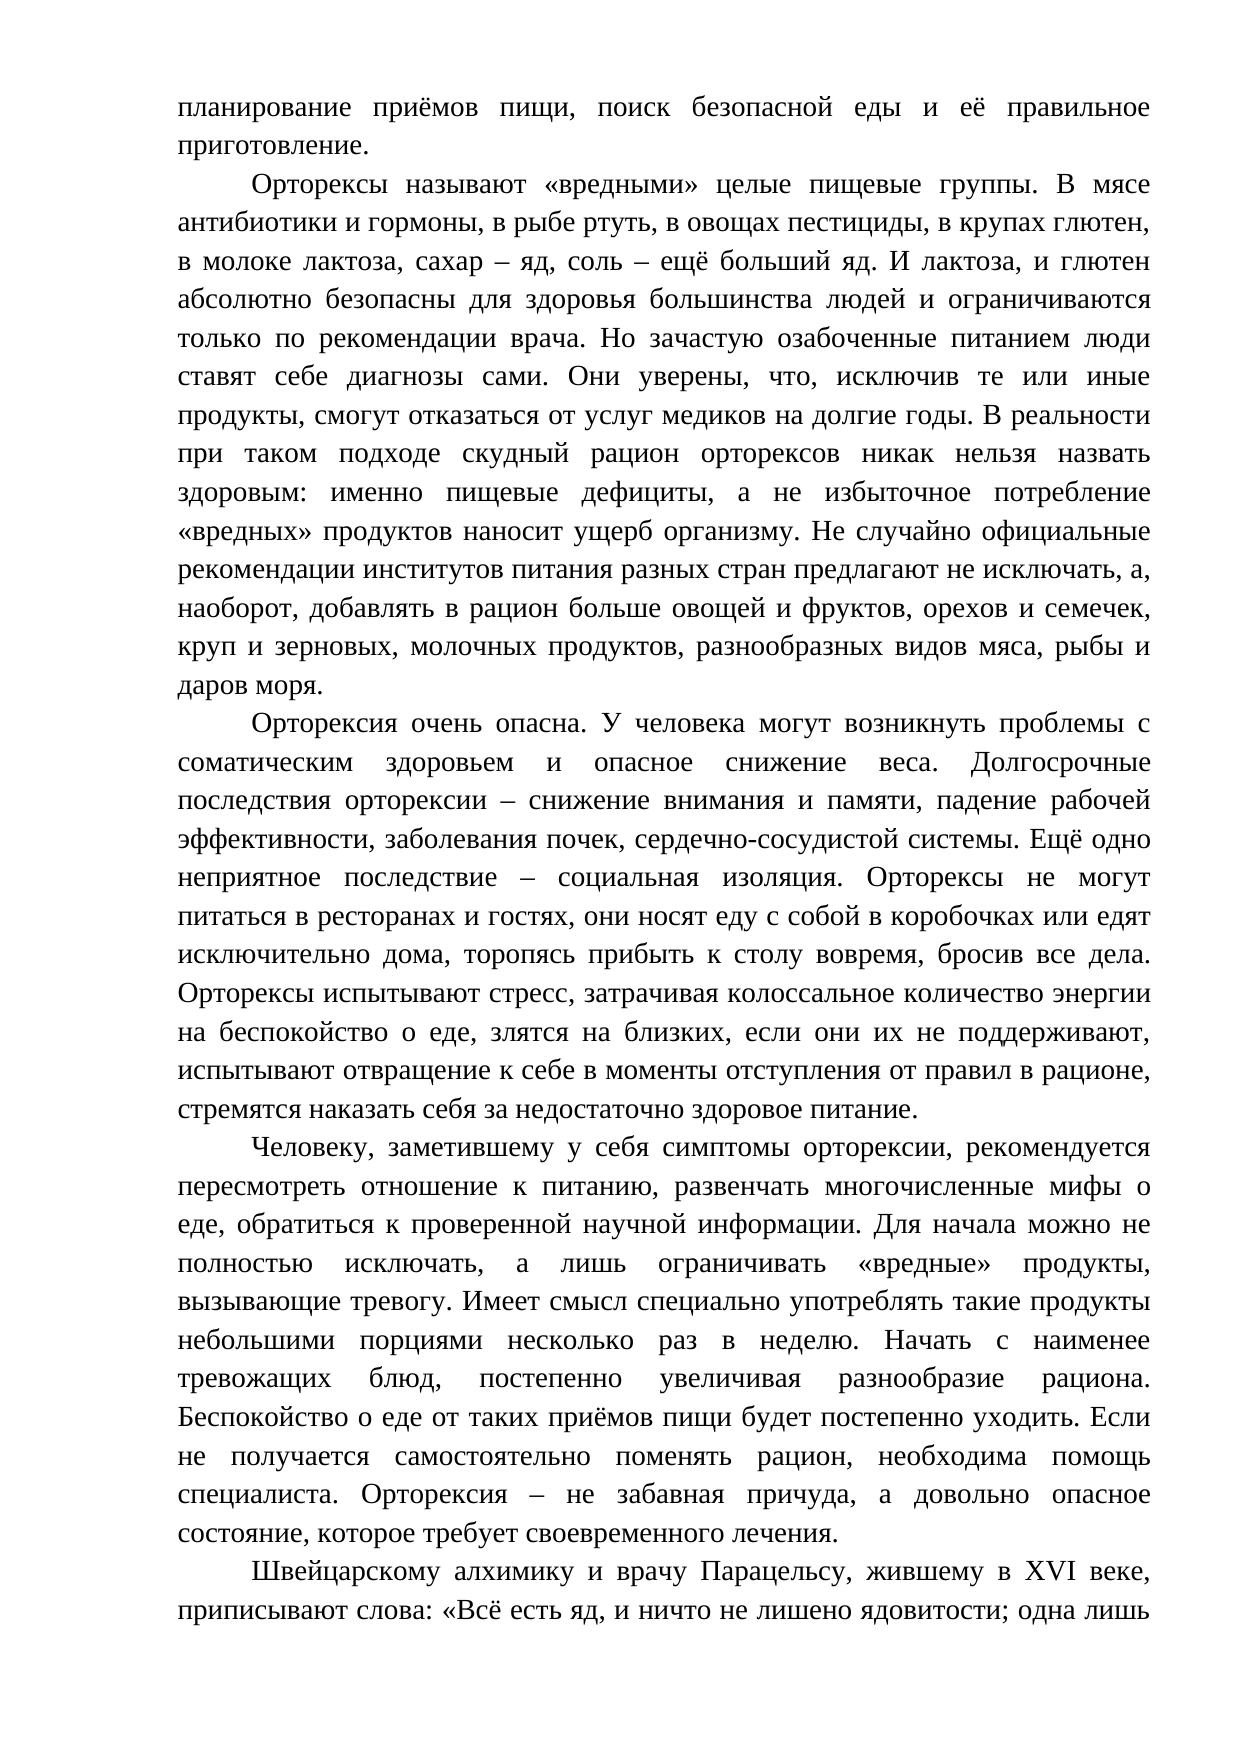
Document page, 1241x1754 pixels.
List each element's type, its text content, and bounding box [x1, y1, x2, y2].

text Орторексы называют «вредными» целые пищевые группы. В мясе антибиотики и гормоны, в рыбе ртуть, в овощах пестициды, в крупах глютен, в молоке лактоза, сахар – яд, соль – ещё больший яд. И лактоза, и глютен абсолютно безопасны для здоровья большинства людей и ограничиваются только по рекомендации врача. Но зачастую озабоченные питанием люди ставят себе диагнозы сами. Они уверены, что, исключив те или иные продукты, смогут отказаться от услуг медиков на долгие годы. В реальности при таком подходе скудный рацион орторексов никак нельзя назвать здоровым: именно пищевые дефициты, а не избыточное потребление «вредных» продуктов наносит ущерб организму. Не случайно официальные рекомендации институтов питания разных стран предлагают не исключать, а, наоборот, добавлять в рацион больше овощей и фруктов, орехов и семечек, круп и зерновых, молочных продуктов, разнообразных видов мяса, рыбы и даров моря. [177, 166, 1152, 700]
text Человеку, заметившему у себя симптомы орторексии, рекомендуется пересмотреть отношение к питанию, развенчать многочисленные мифы о еде, обратиться к проверенной научной информации. Для начала можно не полностью исключать, а лишь ограничивать «вредные» продукты, вызывающие тревогу. Имеет смысл специально употреблять такие продукты небольшими порциями несколько раз в неделю. Начать с наименее тревожащих блюд, постепенно увеличивая разнообразие рациона. Беспокойство о еде от таких приёмов пищи будет постепенно уходить. Если не получается самостоятельно поменять рацион, необходима помощь специалиста. Орторексия – не забавная причуда, а довольно опасное состояние, которое требует своевременного лечения. [177, 1129, 1152, 1548]
text Орторексия очень опасна. У человека могут возникнуть проблемы с соматическим здоровьем и опасное снижение веса. Долгосрочные последствия орторексии – снижение внимания и памяти, падение рабочей эффективности, заболевания почек, сердечно-сосудистой системы. Ещё одно неприятное последствие – социальная изоляция. Орторексы не могут питаться в ресторанах и гостях, они носят еду с собой в коробочках или едят исключительно дома, торопясь прибыть к столу вовремя, бросив все дела. Орторексы испытывают стресс, затрачивая колоссальное количество энергии на беспокойство о еде, злятся на близких, если они их не поддерживают, испытывают отвращение к себе в моменты отступления от правил в рационе, стремятся наказать себя за недостаточно здоровое питание. [177, 705, 1152, 1124]
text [177, 1553, 1152, 1625]
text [177, 89, 1152, 161]
